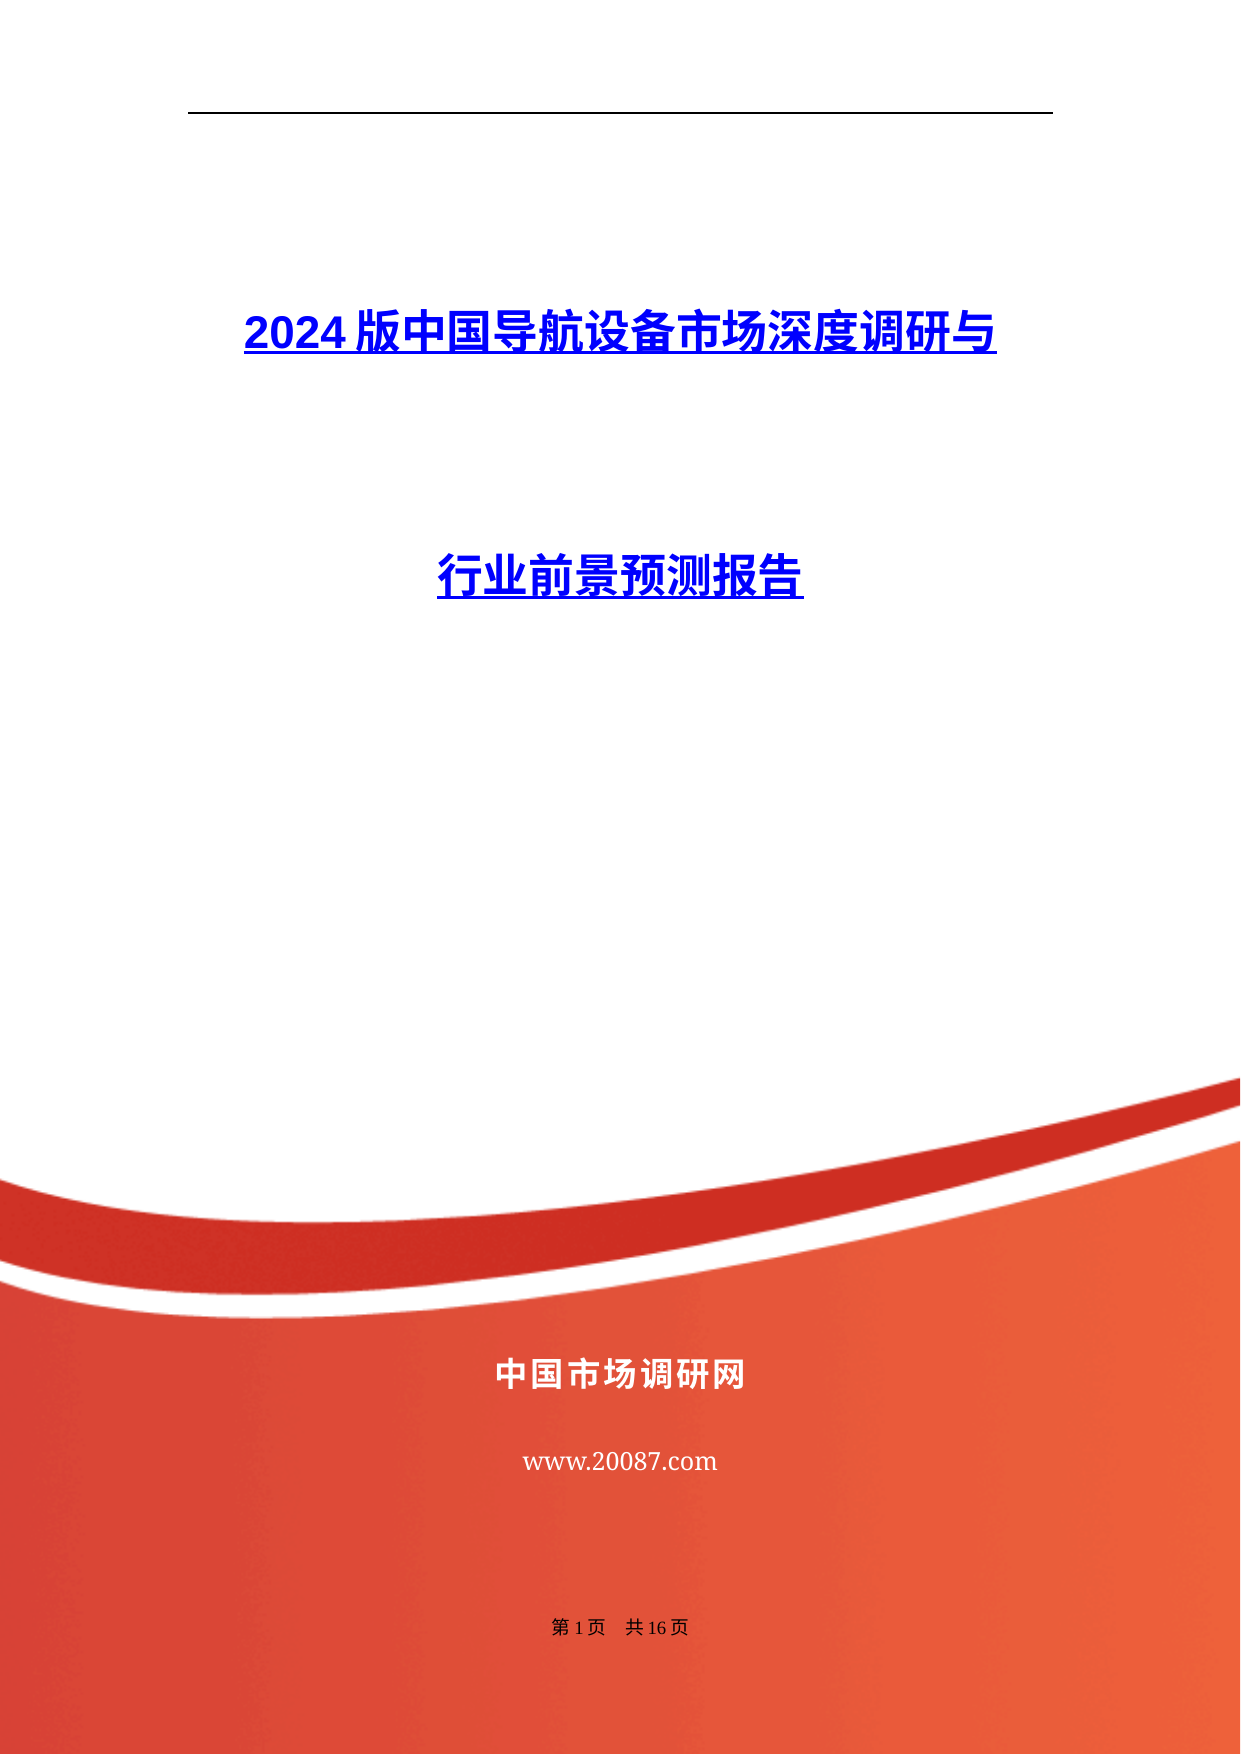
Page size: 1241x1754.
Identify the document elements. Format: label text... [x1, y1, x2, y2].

table_header 2024版中国导航设备市场深度调研与行业前景预测报告 [188, 207, 1053, 773]
subtitle 中国市场调研网 [187, 1339, 1053, 1404]
picture [0, 1006, 1241, 1754]
text www.20087.com [187, 1428, 1053, 1493]
